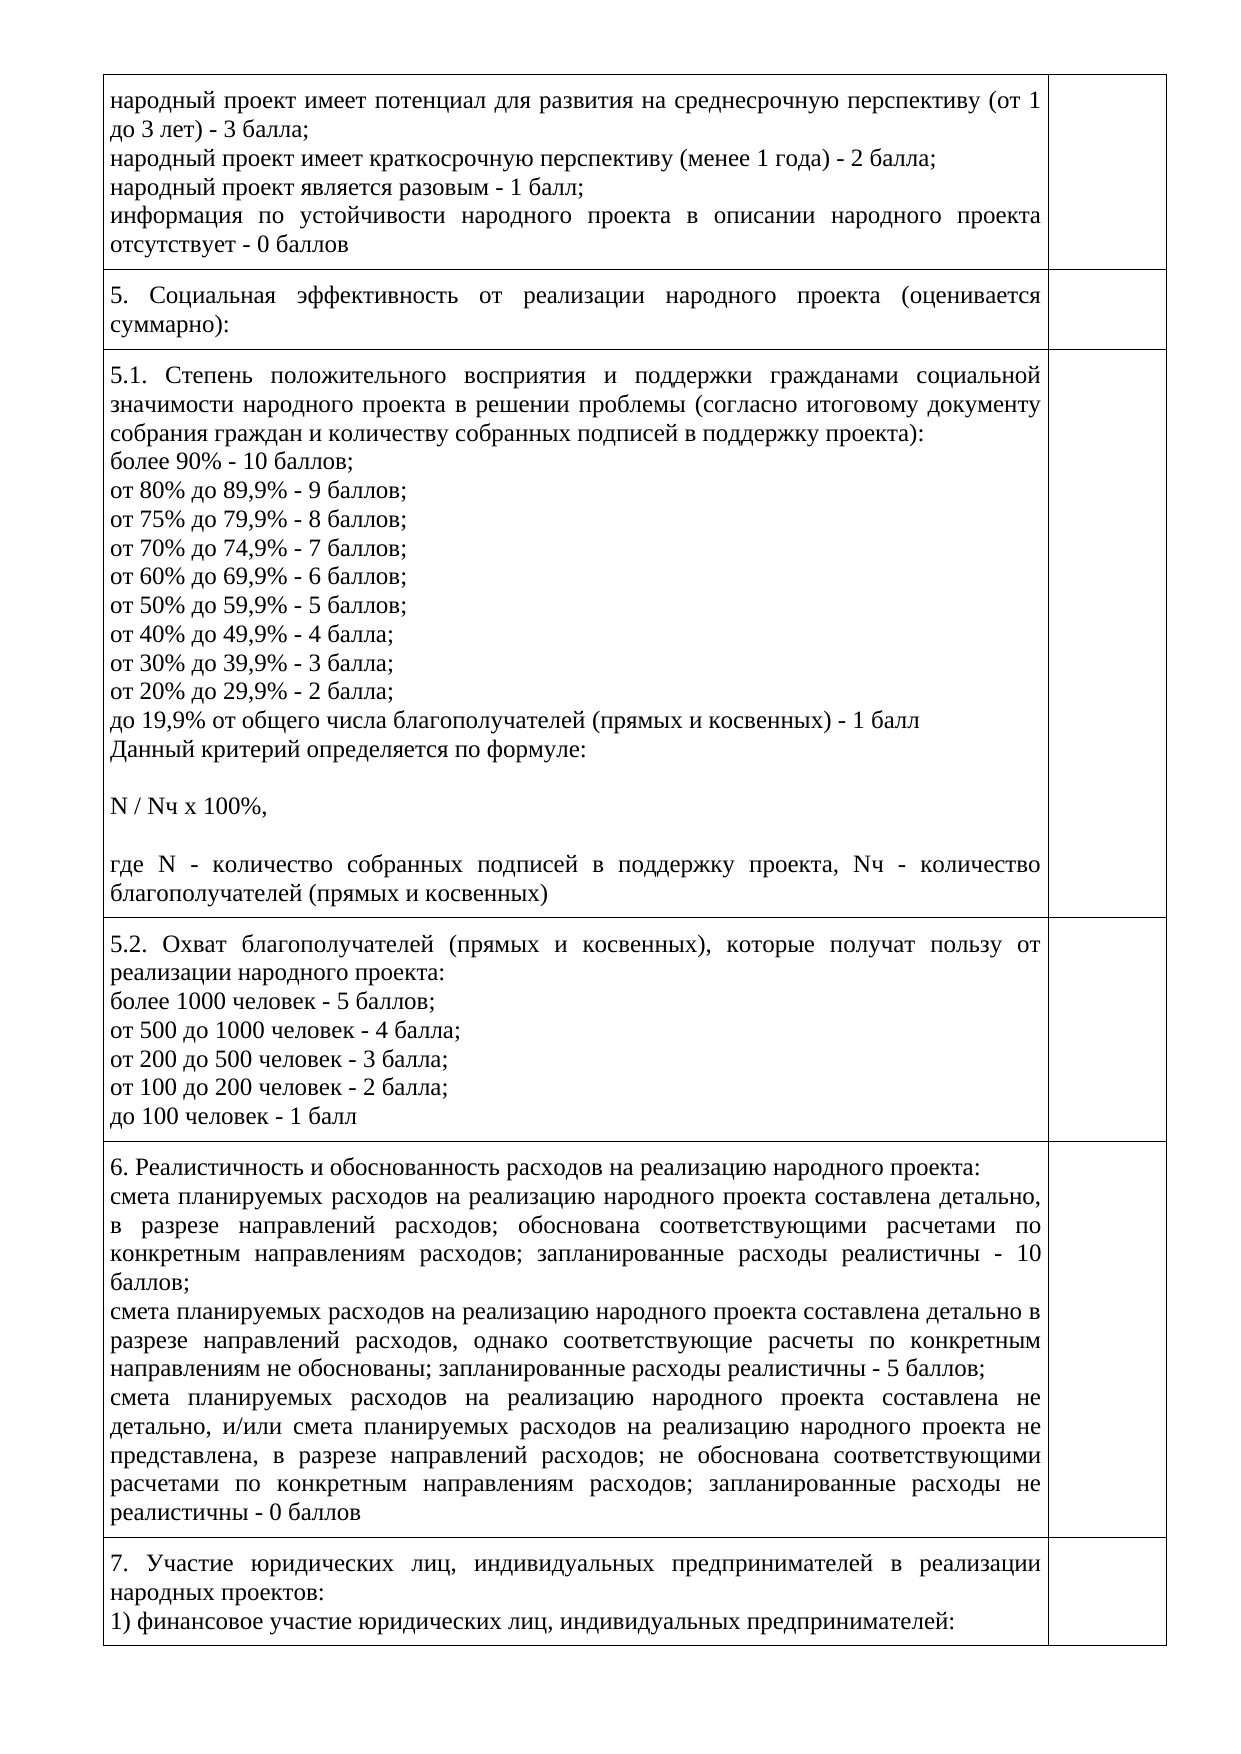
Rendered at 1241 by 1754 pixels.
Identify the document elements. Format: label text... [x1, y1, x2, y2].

table_cell [1049, 75, 1166, 269]
table_cell [1049, 1538, 1166, 1645]
table_cell [1049, 270, 1166, 348]
table_cell [1049, 350, 1166, 917]
table_cell 5. Социальная эффективность от реализации народного проекта (оценивается суммарно): [104, 270, 1048, 348]
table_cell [104, 1538, 1048, 1645]
table_cell 5.2. Охват благополучателей (прямых и косвенных), которые получат пользу от реализации народного проекта: более 1000 человек - 5 баллов; от 500 до 1000 человек - 4 балла; от 200 до 500 человек - 3 балла; от 100 до 200 человек - 2 балла; до 100 человек - 1 балл [104, 918, 1048, 1141]
table_cell 6. Реалистичность и обоснованность расходов на реализацию народного проекта: смета планируемых расходов на реализацию народного проекта составлена детально, в разрезе направлений расходов; обоснована соответствующими расчетами по конкретным направлениям расходов; запланированные расходы реалистичны - 10 баллов; смета планируемых расходов на реализацию народного проекта составлена детально в разрезе направлений расходов, однако соответствующие расчеты по конкретным направлениям не обоснованы; запланированные расходы реалистичны - 5 баллов; смета планируемых расходов на реализацию народного проекта составлена не детально, и/или смета планируемых расходов на реализацию народного проекта не представлена, в разрезе направлений расходов; не обоснована соответствующими расчетами по конкретным направлениям расходов; запланированные расходы не реалистичны - 0 баллов [104, 1142, 1048, 1537]
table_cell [104, 75, 1048, 269]
table_cell [1049, 918, 1166, 1141]
table_cell 5.1. Степень положительного восприятия и поддержки гражданами социальной значимости народного проекта в решении проблемы (согласно итоговому документу собрания граждан и количеству собранных подписей в поддержку проекта): более 90% - 10 баллов; от 80% до 89,9% - 9 баллов; от 75% до 79,9% - 8 баллов; от 70% до 74,9% - 7 баллов; от 60% до 69,9% - 6 баллов; от 50% до 59,9% - 5 баллов; от 40% до 49,9% - 4 балла; от 30% до 39,9% - 3 балла; от 20% до 29,9% - 2 балла; до 19,9% от общего числа благополучателей (прямых и косвенных) - 1 балл Данный критерий определяется по формуле: N / Nч x 100%, где N - количество собранных подписей в поддержку проекта, Nч - количество благополучателей (прямых и косвенных) [104, 350, 1048, 917]
table_cell [1049, 1142, 1166, 1537]
